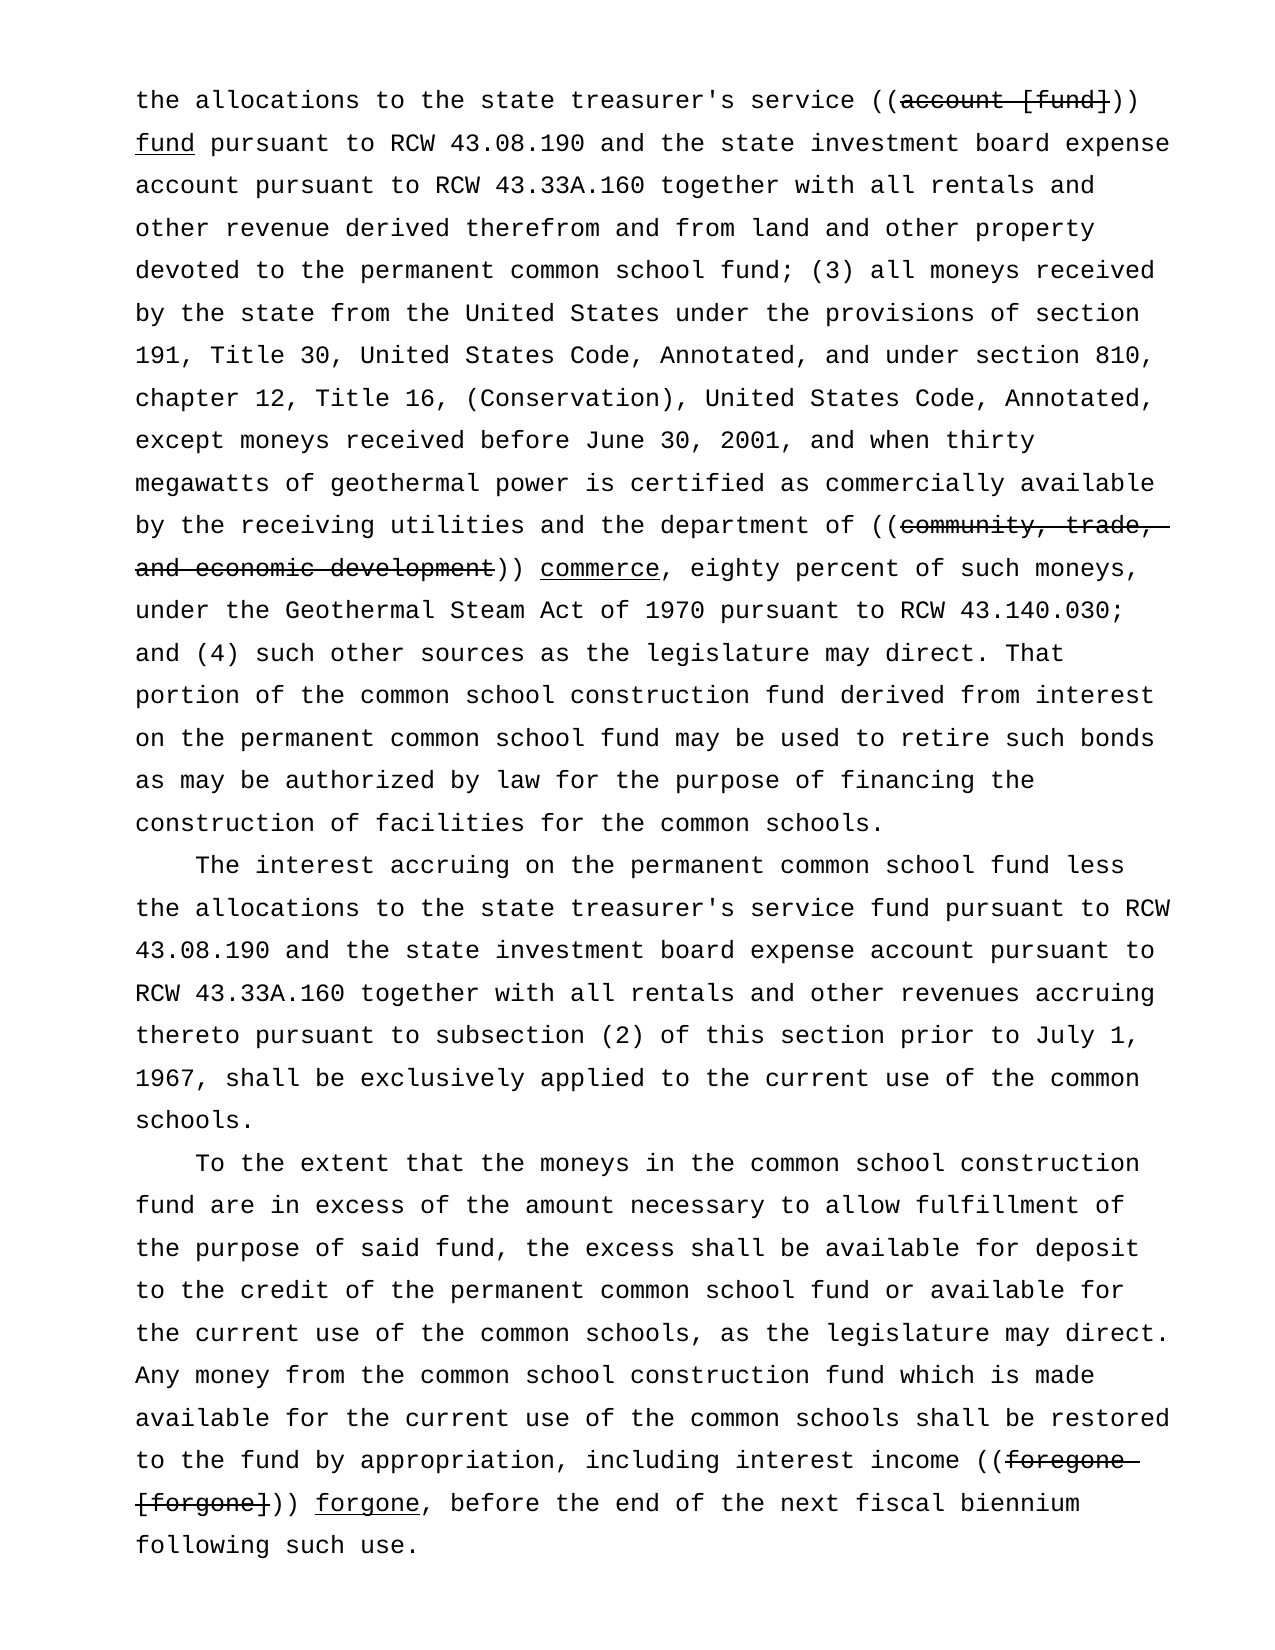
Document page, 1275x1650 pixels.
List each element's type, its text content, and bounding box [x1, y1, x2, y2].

text The interest accruing on the permanent common school fund less the allocations to the state treasurer's service fund pursuant to RCW 43.08.190 and the state investment board expense account pursuant to RCW 43.33A.160 together with all rentals and other revenues accruing thereto pursuant to subsection (2) of this section prior to July 1, 1967, shall be exclusively applied to the current use of the common schools. [135, 840, 1170, 1137]
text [135, 75, 1170, 840]
text To the extent that the moneys in the common school construction fund are in excess of the amount necessary to allow fulfillment of the purpose of said fund, the excess shall be available for deposit to the credit of the permanent common school fund or available for the current use of the common schools, as the legislature may direct. Any money from the common school construction fund which is made available for the current use of the common schools shall be restored to the fund by appropriation, including interest income ((foregone [forgone])) forgone, before the end of the next fiscal biennium following such use. [135, 1137, 1170, 1562]
